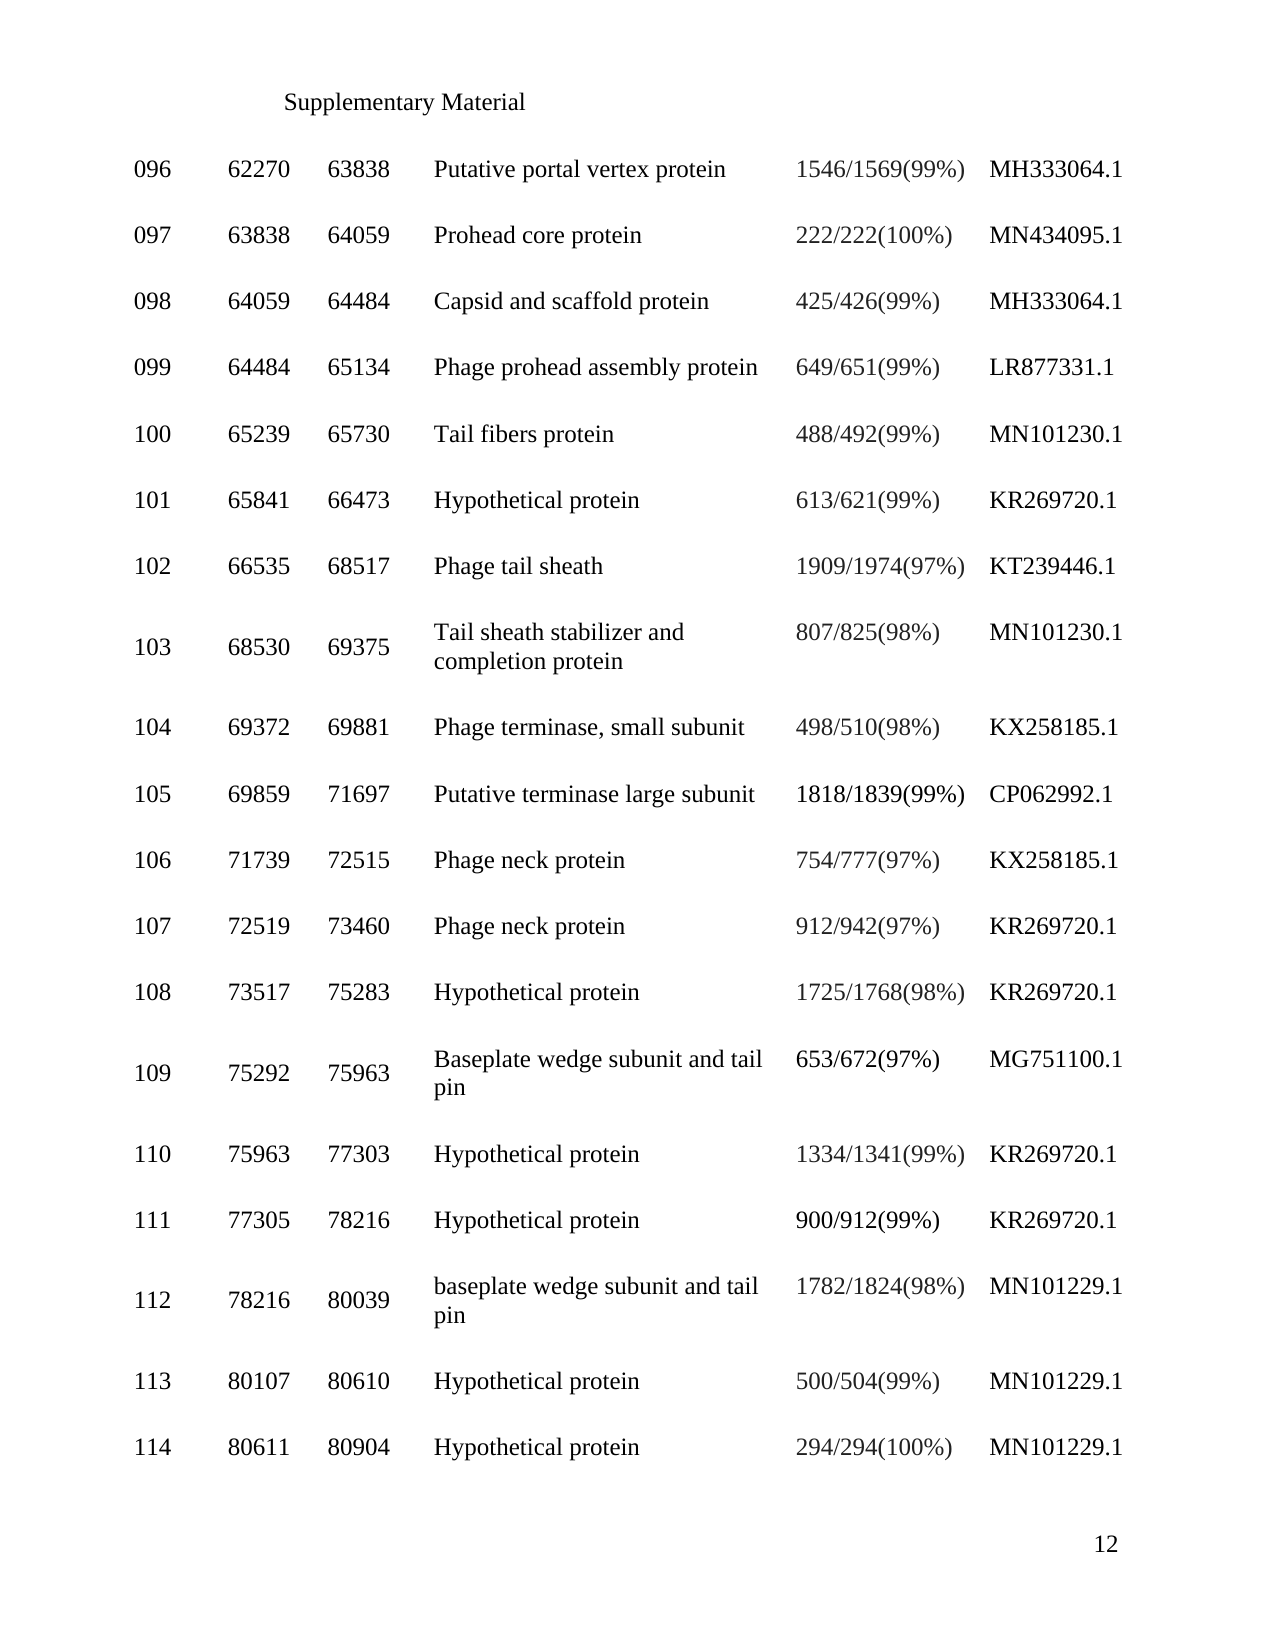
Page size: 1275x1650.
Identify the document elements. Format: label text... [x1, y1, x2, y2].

table_cell 222/222(100%) [784, 208, 978, 274]
table_cell Capsid and scaffold protein [423, 274, 784, 340]
table_cell 62270 [216, 141, 316, 207]
table_cell 106 [122, 833, 216, 899]
table_cell Tail fibers protein [423, 406, 784, 472]
table_cell 1725/1768(98%) [784, 965, 978, 1031]
table_cell 807/825(98%) [784, 605, 978, 700]
table_cell 108 [122, 965, 216, 1031]
table_cell 1909/1974(97%) [784, 539, 978, 605]
table_cell 65134 [316, 340, 422, 406]
table_cell KR269720.1 [978, 1126, 1163, 1192]
table_cell 097 [122, 208, 216, 274]
table_cell Putative terminase large subunit [423, 766, 784, 832]
table_cell MN101230.1 [978, 605, 1163, 700]
table_cell 114 [122, 1420, 216, 1486]
table_cell Hypothetical protein [423, 1126, 784, 1192]
table_cell 64059 [316, 208, 422, 274]
table_cell Hypothetical protein [423, 473, 784, 539]
table_cell 71739 [216, 833, 316, 899]
table_cell 107 [122, 899, 216, 965]
table_cell 488/492(99%) [784, 406, 978, 472]
table_cell 75283 [316, 965, 422, 1031]
table_cell 80107 [216, 1354, 316, 1420]
table_cell 110 [122, 1126, 216, 1192]
table_cell 613/621(99%) [784, 473, 978, 539]
table_cell KR269720.1 [978, 899, 1163, 965]
table_cell 65730 [316, 406, 422, 472]
table_cell 75963 [316, 1031, 422, 1126]
table_cell Phage neck protein [423, 833, 784, 899]
table_cell Phage terminase, small subunit [423, 700, 784, 766]
table_cell 100 [122, 406, 216, 472]
table_cell 65841 [216, 473, 316, 539]
table_cell Phage neck protein [423, 899, 784, 965]
table_cell 912/942(97%) [784, 899, 978, 965]
table_cell 64484 [216, 340, 316, 406]
table_cell 68530 [216, 605, 316, 700]
table_cell 68517 [316, 539, 422, 605]
table_cell KR269720.1 [978, 473, 1163, 539]
table_cell 099 [122, 340, 216, 406]
table_cell 102 [122, 539, 216, 605]
table_cell Hypothetical protein [423, 965, 784, 1031]
table_cell baseplate wedge subunit and tail pin [423, 1259, 784, 1354]
table_cell 104 [122, 700, 216, 766]
table_cell Tail sheath stabilizer and completion protein [423, 605, 784, 700]
table_cell 75292 [216, 1031, 316, 1126]
table_cell 80611 [216, 1420, 316, 1486]
table_cell MN101229.1 [978, 1354, 1163, 1420]
table_cell Hypothetical protein [423, 1193, 784, 1259]
table_cell 112 [122, 1259, 216, 1354]
table_cell 77305 [216, 1193, 316, 1259]
table_cell 103 [122, 605, 216, 700]
table_cell 63838 [216, 208, 316, 274]
table_cell KX258185.1 [978, 833, 1163, 899]
table_cell 80039 [316, 1259, 422, 1354]
table_cell 111 [122, 1193, 216, 1259]
table_cell 113 [122, 1354, 216, 1420]
table_cell 098 [122, 274, 216, 340]
table_cell 1546/1569(99%) [784, 141, 978, 207]
table_cell LR877331.1 [978, 340, 1163, 406]
table_cell KX258185.1 [978, 700, 1163, 766]
table_cell 69375 [316, 605, 422, 700]
table_cell Putative portal vertex protein [423, 141, 784, 207]
table_cell 65239 [216, 406, 316, 472]
table_cell 500/504(99%) [784, 1354, 978, 1420]
table_cell 80904 [316, 1420, 422, 1486]
table_cell 101 [122, 473, 216, 539]
table_cell 66535 [216, 539, 316, 605]
table_cell 78216 [216, 1259, 316, 1354]
table_cell MG751100.1 [978, 1031, 1163, 1126]
table_cell 73517 [216, 965, 316, 1031]
table_cell MN101229.1 [978, 1259, 1163, 1354]
table_cell 096 [122, 141, 216, 207]
table_cell 425/426(99%) [784, 274, 978, 340]
table_cell MN101230.1 [978, 406, 1163, 472]
table_cell 105 [122, 766, 216, 832]
table_cell Hypothetical protein [423, 1354, 784, 1420]
table_cell 78216 [316, 1193, 422, 1259]
table_cell KR269720.1 [978, 965, 1163, 1031]
table_cell 69881 [316, 700, 422, 766]
table_cell 109 [122, 1031, 216, 1126]
table_cell 66473 [316, 473, 422, 539]
table_cell 653/672(97%) [784, 1031, 978, 1126]
table_cell Hypothetical protein [423, 1420, 784, 1486]
table_cell 72519 [216, 899, 316, 965]
table_cell 1818/1839(99%) [784, 766, 978, 832]
table_cell KT239446.1 [978, 539, 1163, 605]
table_cell CP062992.1 [978, 766, 1163, 832]
table_cell 64059 [216, 274, 316, 340]
table_cell 71697 [316, 766, 422, 832]
table_cell 900/912(99%) [784, 1193, 978, 1259]
table_cell 294/294(100%) [784, 1420, 978, 1486]
table_cell 73460 [316, 899, 422, 965]
table_cell 77303 [316, 1126, 422, 1192]
table_cell Baseplate wedge subunit and tail pin [423, 1031, 784, 1126]
table_cell KR269720.1 [978, 1193, 1163, 1259]
table_cell 72515 [316, 833, 422, 899]
table_cell 63838 [316, 141, 422, 207]
table_cell 1782/1824(98%) [784, 1259, 978, 1354]
table_cell Phage tail sheath [423, 539, 784, 605]
table_cell 80610 [316, 1354, 422, 1420]
table_cell 1334/1341(99%) [784, 1126, 978, 1192]
table_cell 69372 [216, 700, 316, 766]
table_cell 69859 [216, 766, 316, 832]
table_cell 75963 [216, 1126, 316, 1192]
table_cell MN434095.1 [978, 208, 1163, 274]
table_cell 64484 [316, 274, 422, 340]
table_cell MH333064.1 [978, 274, 1163, 340]
table_cell Prohead core protein [423, 208, 784, 274]
table_cell MH333064.1 [978, 141, 1163, 207]
table_cell Phage prohead assembly protein [423, 340, 784, 406]
table_cell 649/651(99%) [784, 340, 978, 406]
table_cell 754/777(97%) [784, 833, 978, 899]
table_cell MN101229.1 [978, 1420, 1163, 1486]
table_cell 498/510(98%) [784, 700, 978, 766]
